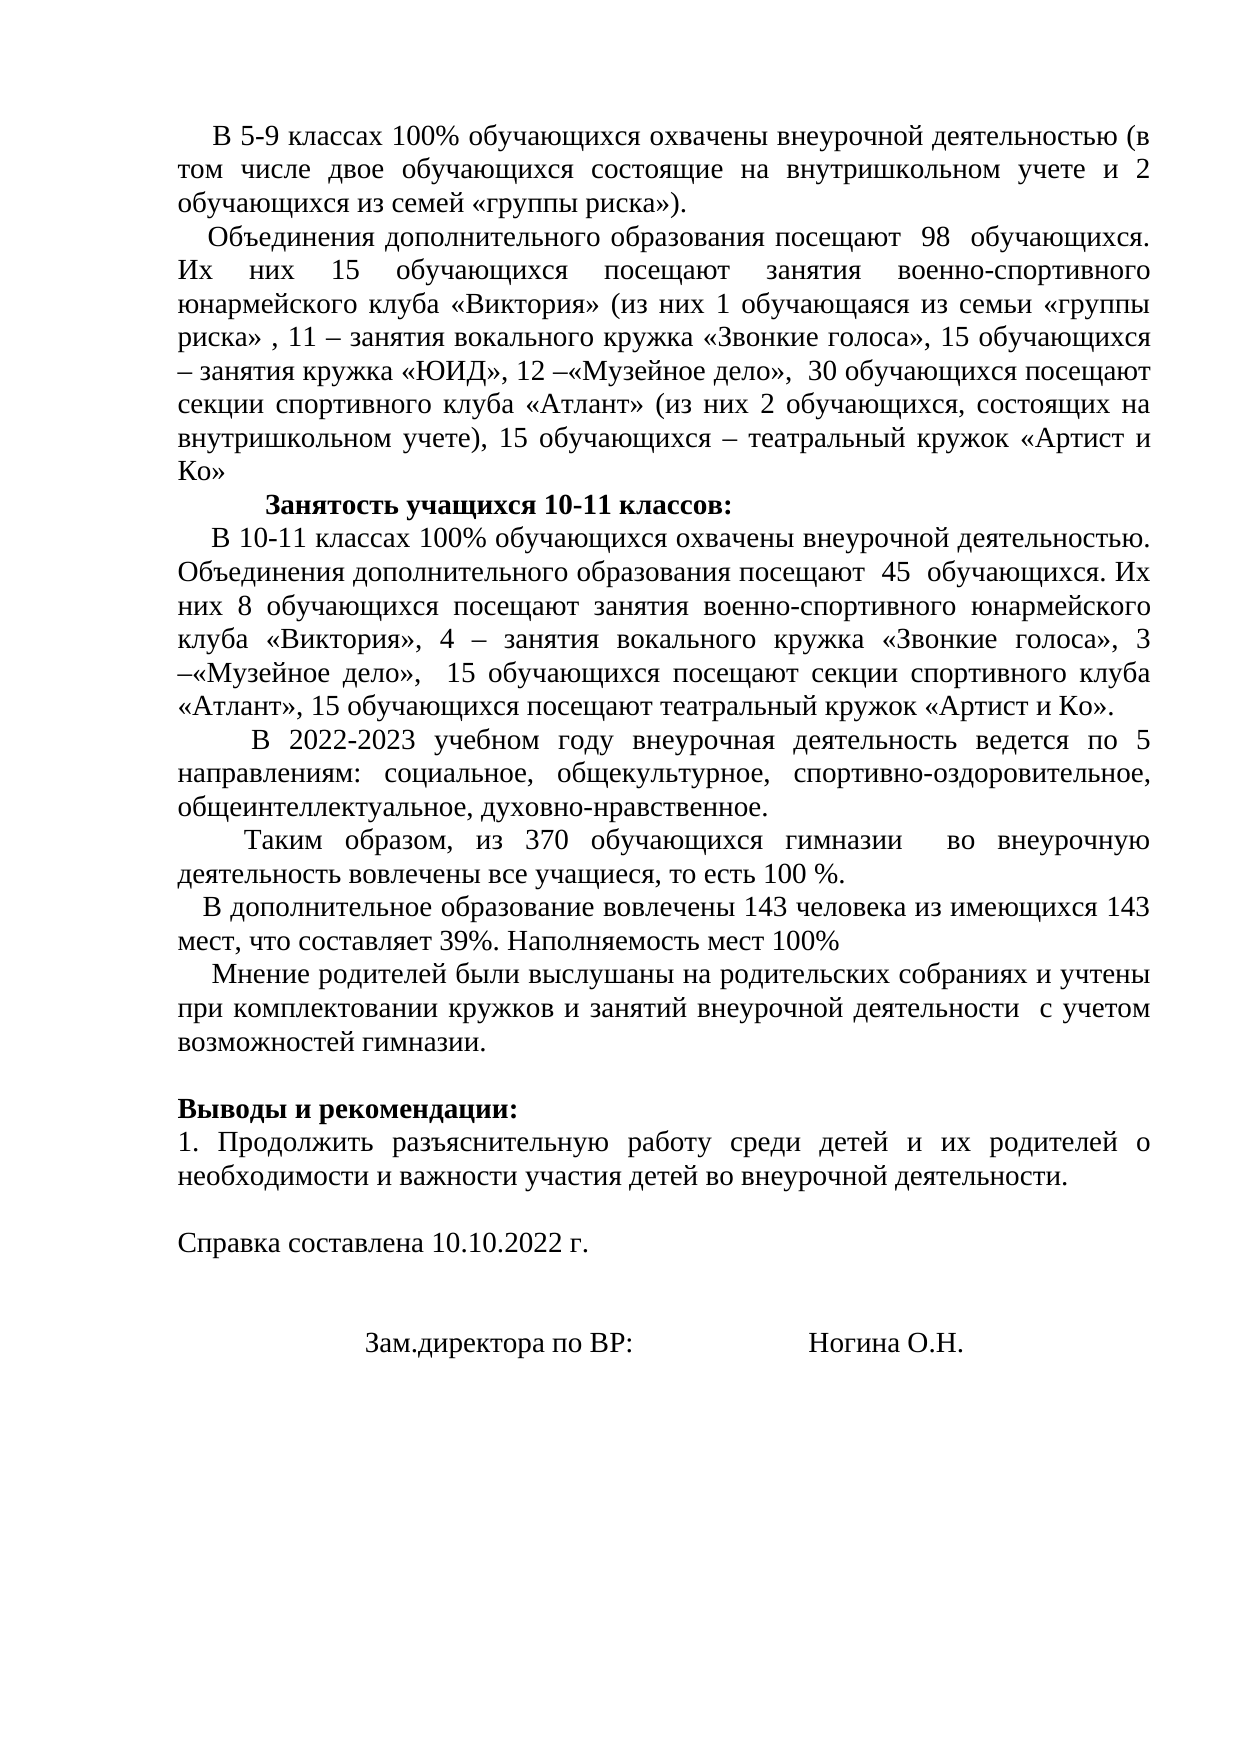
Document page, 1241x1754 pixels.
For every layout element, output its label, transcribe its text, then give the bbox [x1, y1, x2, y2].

text Занятость учащихся 10-11 классов: [177, 487, 1152, 521]
text Справка составлена 10.10.2022 г. [177, 1225, 1152, 1258]
text 1. Продолжить разъяснительную работу среди детей и их родителей о необходимости и важности участия детей во внеурочной деятельности. [177, 1124, 1152, 1191]
text Объединения дополнительного образования посещают 98 обучающихся. Их них 15 обучающихся посещают занятия военно-спортивного юнармейского клуба «Виктория» (из них 1 обучающаяся из семьи «группы риска» , 11 – занятия вокального кружка «Звонкие голоса», 15 обучающихся – занятия кружка «ЮИД», 12 –«Музейное дело», 30 обучающихся посещают секции спортивного клуба «Атлант» (из них 2 обучающихся, состоящих на внутришкольном учете), 15 обучающихся – театральный кружок «Артист и Ко» [177, 219, 1152, 487]
text В дополнительное образование вовлечены 143 человека из имеющихся 143 мест, что составляет 39%. Наполняемость мест 100% [177, 889, 1152, 957]
text В 2022-2023 учебном году внеурочная деятельность ведется по 5 направлениям: социальное, общекультурное, спортивно-оздоровительное, общеинтеллектуальное, духовно-нравственное. [177, 722, 1152, 822]
text Мнение родителей были выслушаны на родительских собраниях и учтены при комплектовании кружков и занятий внеурочной деятельности с учетом возможностей гимназии. [177, 957, 1152, 1057]
text Выводы и рекомендации: [177, 1091, 1152, 1124]
text В 5-9 классах 100% обучающихся охвачены внеурочной деятельностью (в том числе двое обучающихся состоящие на внутришкольном учете и 2 обучающихся из семей «группы риска»). [177, 118, 1152, 219]
text Зам.директора по ВР: Ногина О.Н. [177, 1326, 1152, 1359]
text Таким образом, из 370 обучающихся гимназии во внеурочную деятельность вовлечены все учащиеся, то есть 100 %. [177, 822, 1152, 889]
text В 10-11 классах 100% обучающихся охвачены внеурочной деятельностью. Объединения дополнительного образования посещают 45 обучающихся. Их них 8 обучающихся посещают занятия военно-спортивного юнармейского клуба «Виктория», 4 – занятия вокального кружка «Звонкие голоса», 3 –«Музейное дело», 15 обучающихся посещают секции спортивного клуба «Атлант», 15 обучающихся посещают театральный кружок «Артист и Ко». [177, 521, 1152, 722]
